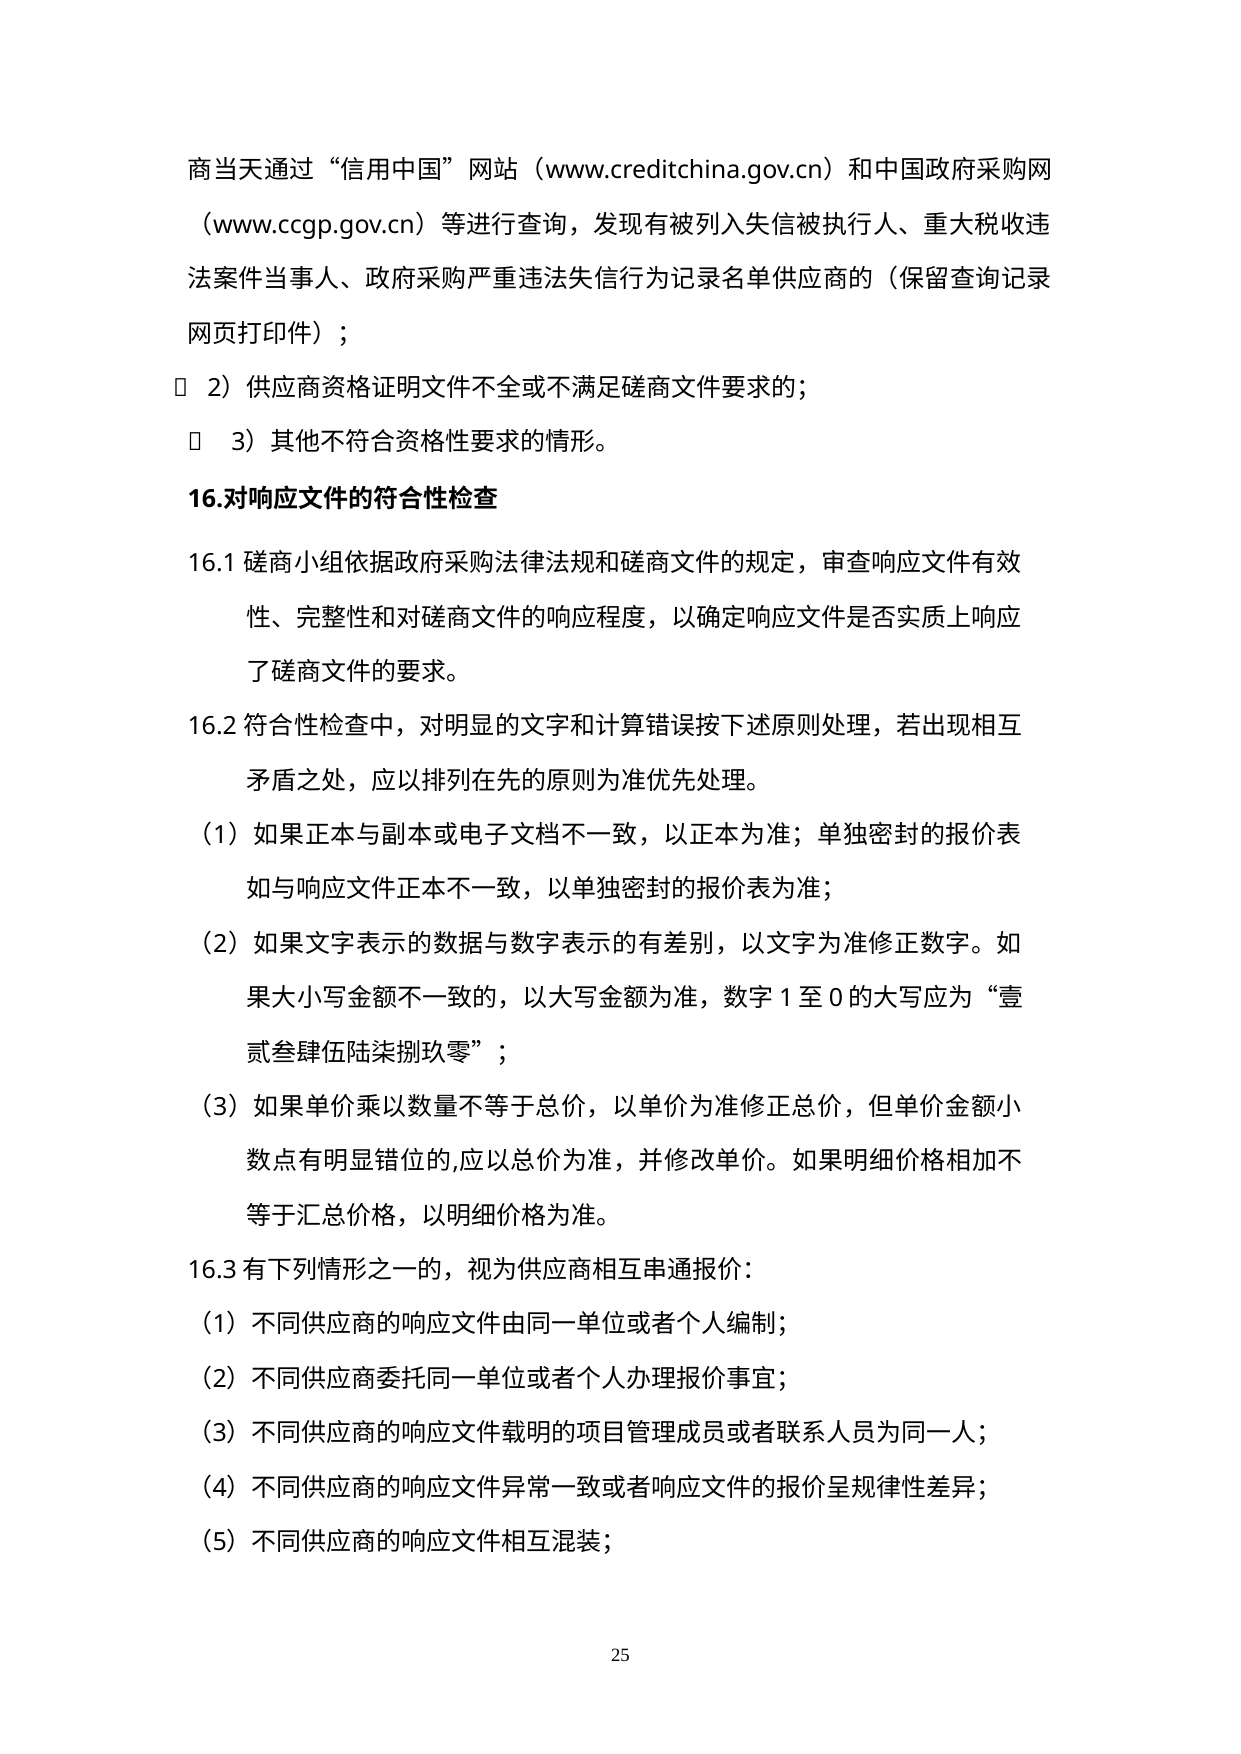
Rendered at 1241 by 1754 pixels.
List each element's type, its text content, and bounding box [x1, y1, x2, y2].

text （3）如果单价乘以数量不等于总价，以单价为准修正总价，但单价金额小数点有明显错位的,应以总价为准，并修改单价。如果明细价格相加不等于汇总价格，以明细价格为准。 [187, 1086, 1023, 1231]
text  2）供应商资格证明文件不全或不满足磋商文件要求的； [173, 367, 1053, 404]
text （1）不同供应商的响应文件由同一单位或者个人编制； [187, 1304, 1023, 1340]
text  3）其他不符合资格性要求的情形。 [187, 422, 1053, 458]
text （5）不同供应商的响应文件相互混装； [187, 1521, 1023, 1558]
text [187, 150, 1053, 349]
text （1）如果正本与副本或电子文档不一致，以正本为准；单独密封的报价表如与响应文件正本不一致，以单独密封的报价表为准； [187, 814, 1023, 905]
text 16.2 符合性检查中，对明显的文字和计算错误按下述原则处理，若出现相互矛盾之处，应以排列在先的原则为准优先处理。 [187, 706, 1023, 796]
text （2）不同供应商委托同一单位或者个人办理报价事宜； [187, 1358, 1023, 1394]
text （3）不同供应商的响应文件载明的项目管理成员或者联系人员为同一人； [187, 1413, 1023, 1449]
text 16.1 磋商小组依据政府采购法律法规和磋商文件的规定，审查响应文件有效性、完整性和对磋商文件的响应程度，以确定响应文件是否实质上响应了磋商文件的要求。 [187, 543, 1023, 688]
subtitle 16.对响应文件的符合性检查 [187, 478, 1053, 514]
text （2）如果文字表示的数据与数字表示的有差别，以文字为准修正数字。如果大小写金额不一致的，以大写金额为准，数字1至0的大写应为“壹贰叁肆伍陆柒捌玖零”； [187, 923, 1023, 1068]
text 16.3有下列情形之一的，视为供应商相互串通报价： [187, 1249, 1023, 1286]
text （4）不同供应商的响应文件异常一致或者响应文件的报价呈规律性差异； [187, 1467, 1023, 1503]
